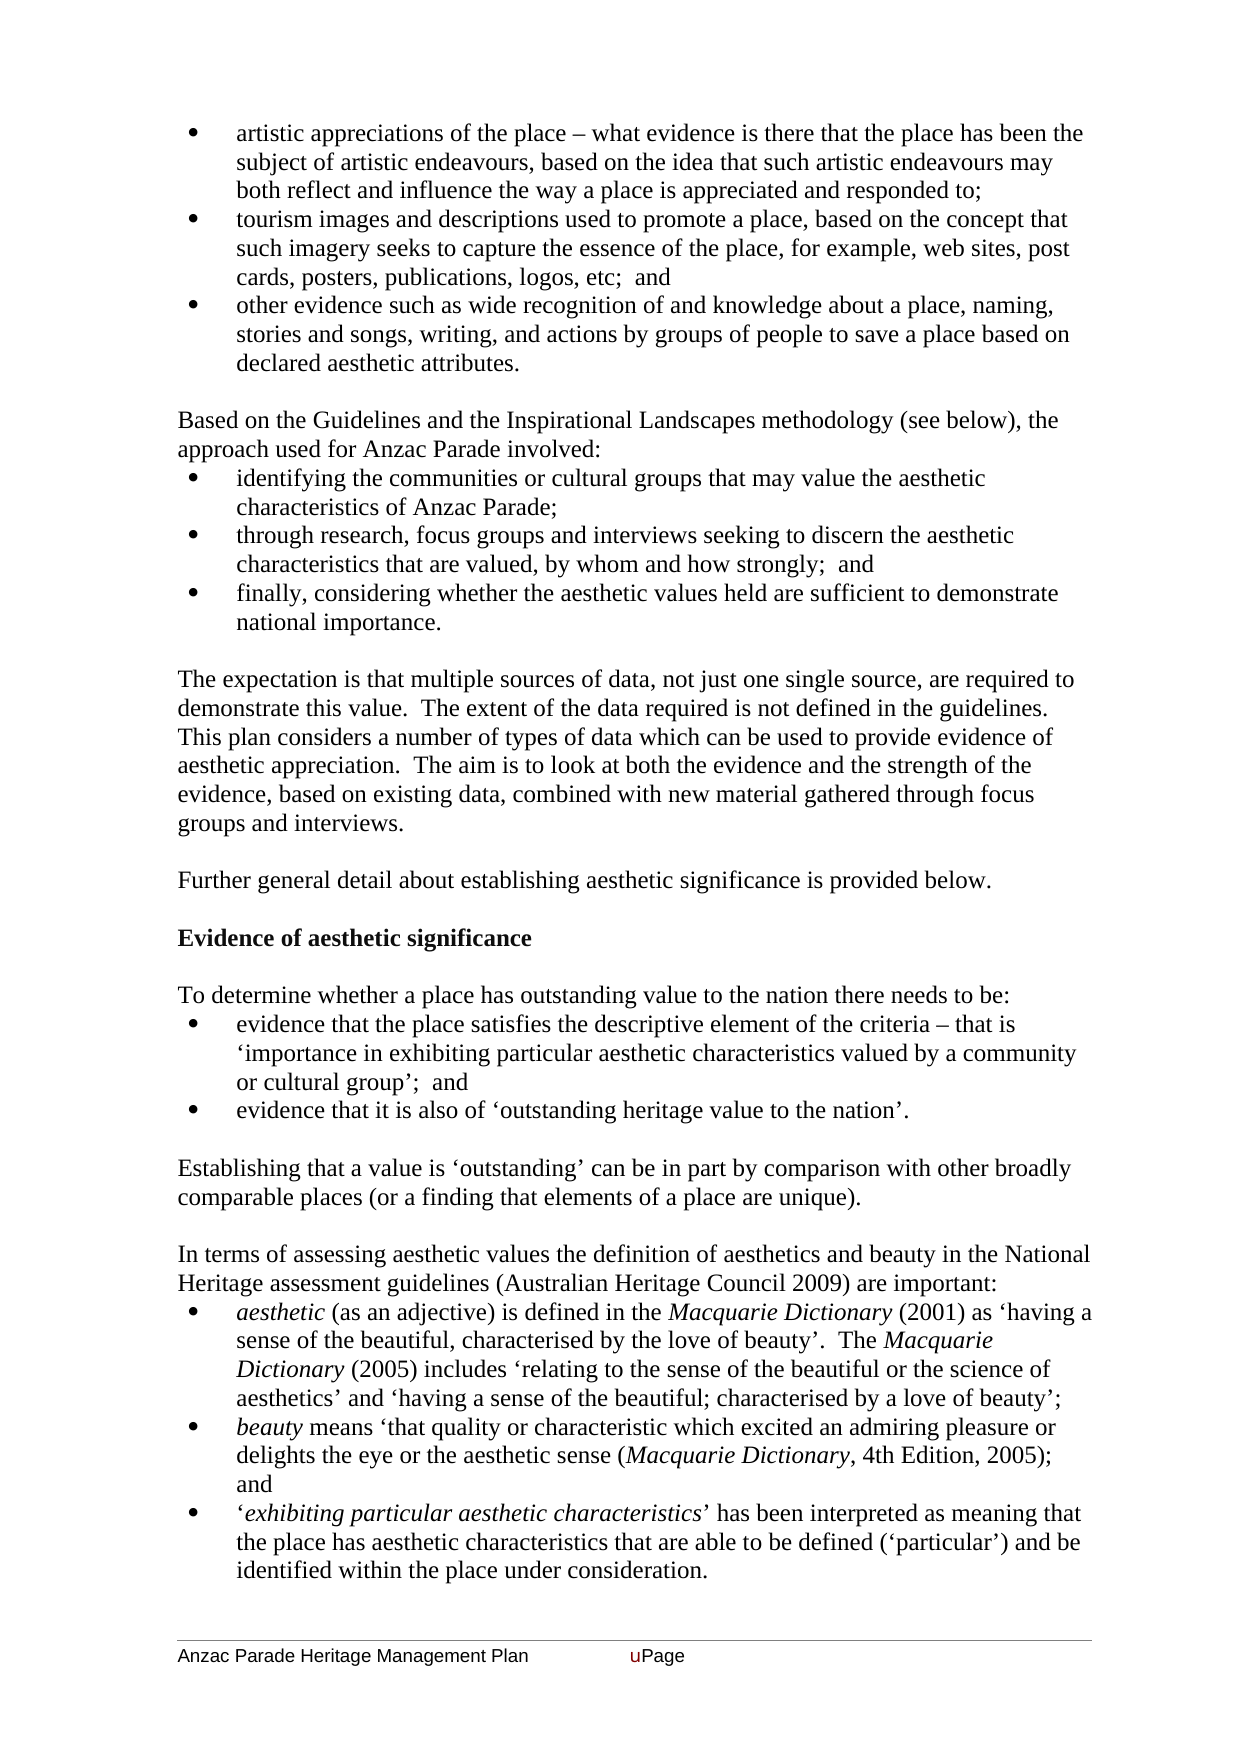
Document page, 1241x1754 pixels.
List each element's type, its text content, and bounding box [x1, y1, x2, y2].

text Further general detail about establishing aesthetic significance is provided below. [177, 866, 1092, 894]
list beauty means ‘that quality or characteristic which excited an admiring pleasure or delights the eye or the aesthetic sense (Macquarie Dictionary, 4th Edition, 2005); and [189, 1412, 1092, 1498]
list ‘exhibiting particular aesthetic characteristics’ has been interpreted as meaning that the place has aesthetic characteristics that are able to be defined (‘particular’) and be identified within the place under consideration. [189, 1498, 1092, 1584]
list other evidence such as wide recognition of and knowledge about a place, naming, stories and songs, writing, and actions by groups of people to save a place based on declared aesthetic attributes. [189, 291, 1092, 377]
text Evidence of aesthetic significance [177, 923, 1092, 952]
list identifying the communities or cultural groups that may value the aesthetic characteristics of Anzac Parade; [189, 463, 1092, 521]
list artistic appreciations of the place – what evidence is there that the place has been the subject of artistic endeavours, based on the idea that such artistic endeavours may both reflect and influence the way a place is appreciated and responded to; [189, 118, 1092, 204]
text Based on the Guidelines and the Inspirational Landscapes methodology (see below), the approach used for Anzac Parade involved: [177, 406, 1092, 463]
text To determine whether a place has outstanding value to the nation there needs to be: [177, 981, 1092, 1009]
list evidence that it is also of ‘outstanding heritage value to the nation’. [189, 1096, 1092, 1124]
list aesthetic (as an adjective) is defined in the Macquarie Dictionary (2001) as ‘having a sense of the beautiful, characterised by the love of beauty’. The Macquarie Dictionary (2005) includes ‘relating to the sense of the beautiful or the science of aesthetics’ and ‘having a sense of the beautiful; characterised by a love of beauty’; [189, 1297, 1092, 1412]
list through research, focus groups and interviews seeking to discern the aesthetic characteristics that are valued, by whom and how strongly; and [189, 521, 1092, 578]
text The expectation is that multiple sources of data, not just one single source, are required to demonstrate this value. The extent of the data required is not defined in the guidelines. This plan considers a number of types of data which can be used to provide evidence of aesthetic appreciation. The aim is to look at both the evidence and the strength of the evidence, based on existing data, combined with new material gathered through focus groups and interviews. [177, 664, 1092, 837]
list evidence that the place satisfies the descriptive element of the criteria – that is ‘importance in exhibiting particular aesthetic characteristics valued by a community or cultural group’; and [189, 1009, 1092, 1096]
list finally, considering whether the aesthetic values held are sufficient to demonstrate national importance. [189, 578, 1092, 636]
text Establishing that a value is ‘outstanding’ can be in part by comparison with other broadly comparable places (or a finding that elements of a place are unique). [177, 1153, 1092, 1211]
text In terms of assessing aesthetic values the definition of aesthetics and beauty in the National Heritage assessment guidelines (Australian Heritage Council 2009) are important: [177, 1239, 1092, 1297]
list tourism images and descriptions used to promote a place, based on the concept that such imagery seeks to capture the essence of the place, for example, web sites, post cards, posters, publications, logos, etc; and [189, 204, 1092, 291]
